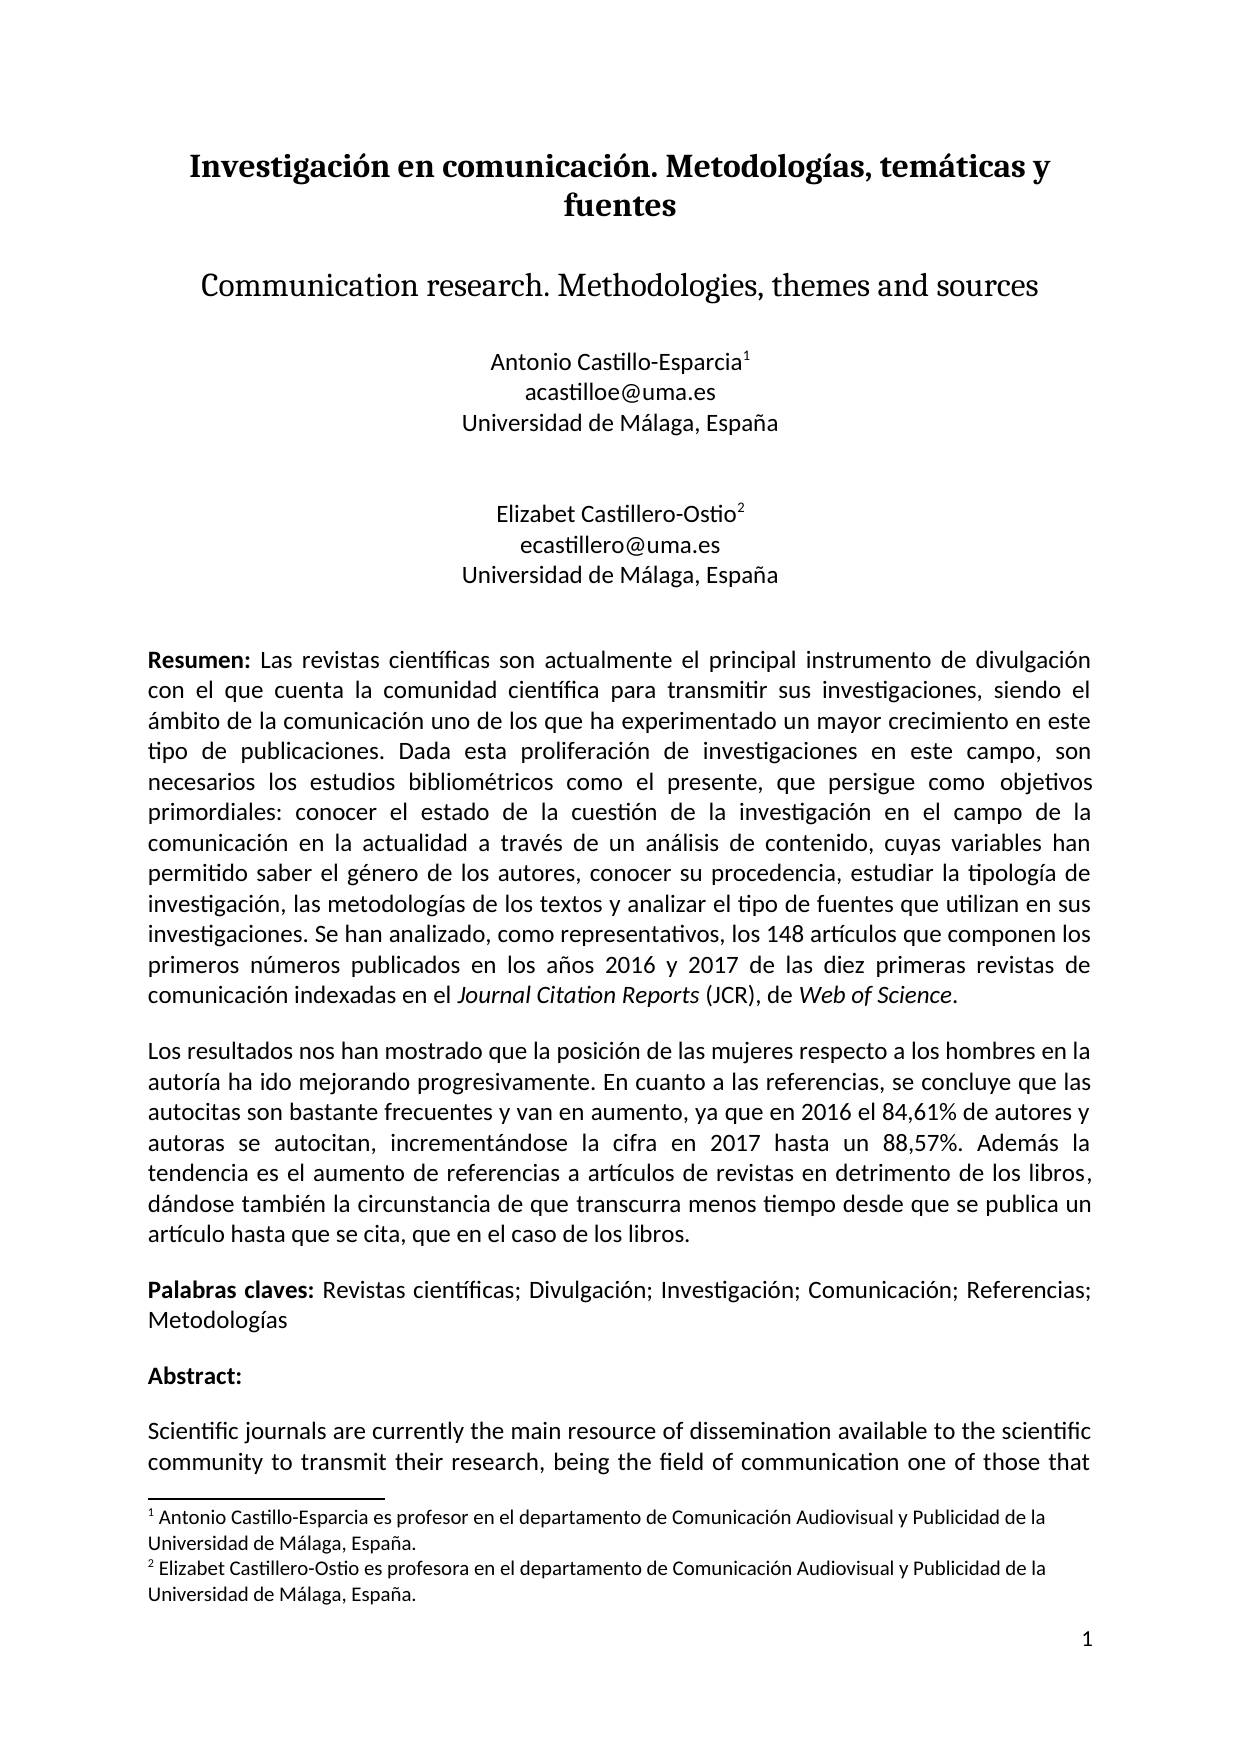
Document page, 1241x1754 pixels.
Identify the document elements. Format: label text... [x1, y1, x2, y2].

text Los resultados nos han mostrado que la posición de las mujeres respecto a los hombres en la autoría ha ido mejorando progresivamente. En cuanto a las referencias, se concluye que las autocitas son bastante frecuentes y van en aumento, ya que en 2016 el 84,61% de autores y autoras se autocitan, incrementándose la cifra en 2017 hasta un 88,57%. Además la tendencia es el aumento de referencias a artículos de revistas en detrimento de los libros, dándose también la circunstancia de que transcurra menos tiempo desde que se publica un artículo hasta que se cita, que en el caso de los libros. [148, 1035, 1092, 1249]
text Communication research. Methodologies, themes and sources [148, 266, 1092, 304]
text Elizabet Castillero-Ostio [148, 499, 1092, 529]
text Antonio Castillo-Esparcia [148, 346, 1092, 377]
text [148, 1415, 1092, 1476]
text acastilloe@uma.es [148, 377, 1092, 407]
text Investigación en comunicación. Metodologías, temáticas y fuentes [148, 148, 1092, 224]
text Universidad de Málaga, España [148, 407, 1092, 438]
text ecastillero@uma.es [148, 529, 1092, 560]
text Palabras claves: Revistas científicas; Divulgación; Investigación; Comunicación; Referencias; Metodologías [148, 1274, 1092, 1335]
text Universidad de Málaga, España [148, 560, 1092, 590]
text Abstract: [148, 1360, 1092, 1390]
text Resumen: Las revistas científicas son actualmente el principal instrumento de divulgación con el que cuenta la comunidad científica para transmitir sus investigaciones, siendo el ámbito de la comunicación uno de los que ha experimentado un mayor crecimiento en este tipo de publicaciones. Dada esta proliferación de investigaciones en este campo, son necesarios los estudios bibliométricos como el presente, que persigue como objetivos primordiales: conocer el estado de la cuestión de la investigación en el campo de la comunicación en la actualidad a través de un análisis de contenido, cuyas variables han permitido saber el género de los autores, conocer su procedencia, estudiar la tipología de investigación, las metodologías de los textos y analizar el tipo de fuentes que utilizan en sus investigaciones. Se han analizado, como representativos, los 148 artículos que componen los primeros números publicados en los años 2016 y 2017 de las diez primeras revistas de comunicación indexadas en el Journal Citation Reports (JCR), de Web of Science. [148, 644, 1092, 1010]
